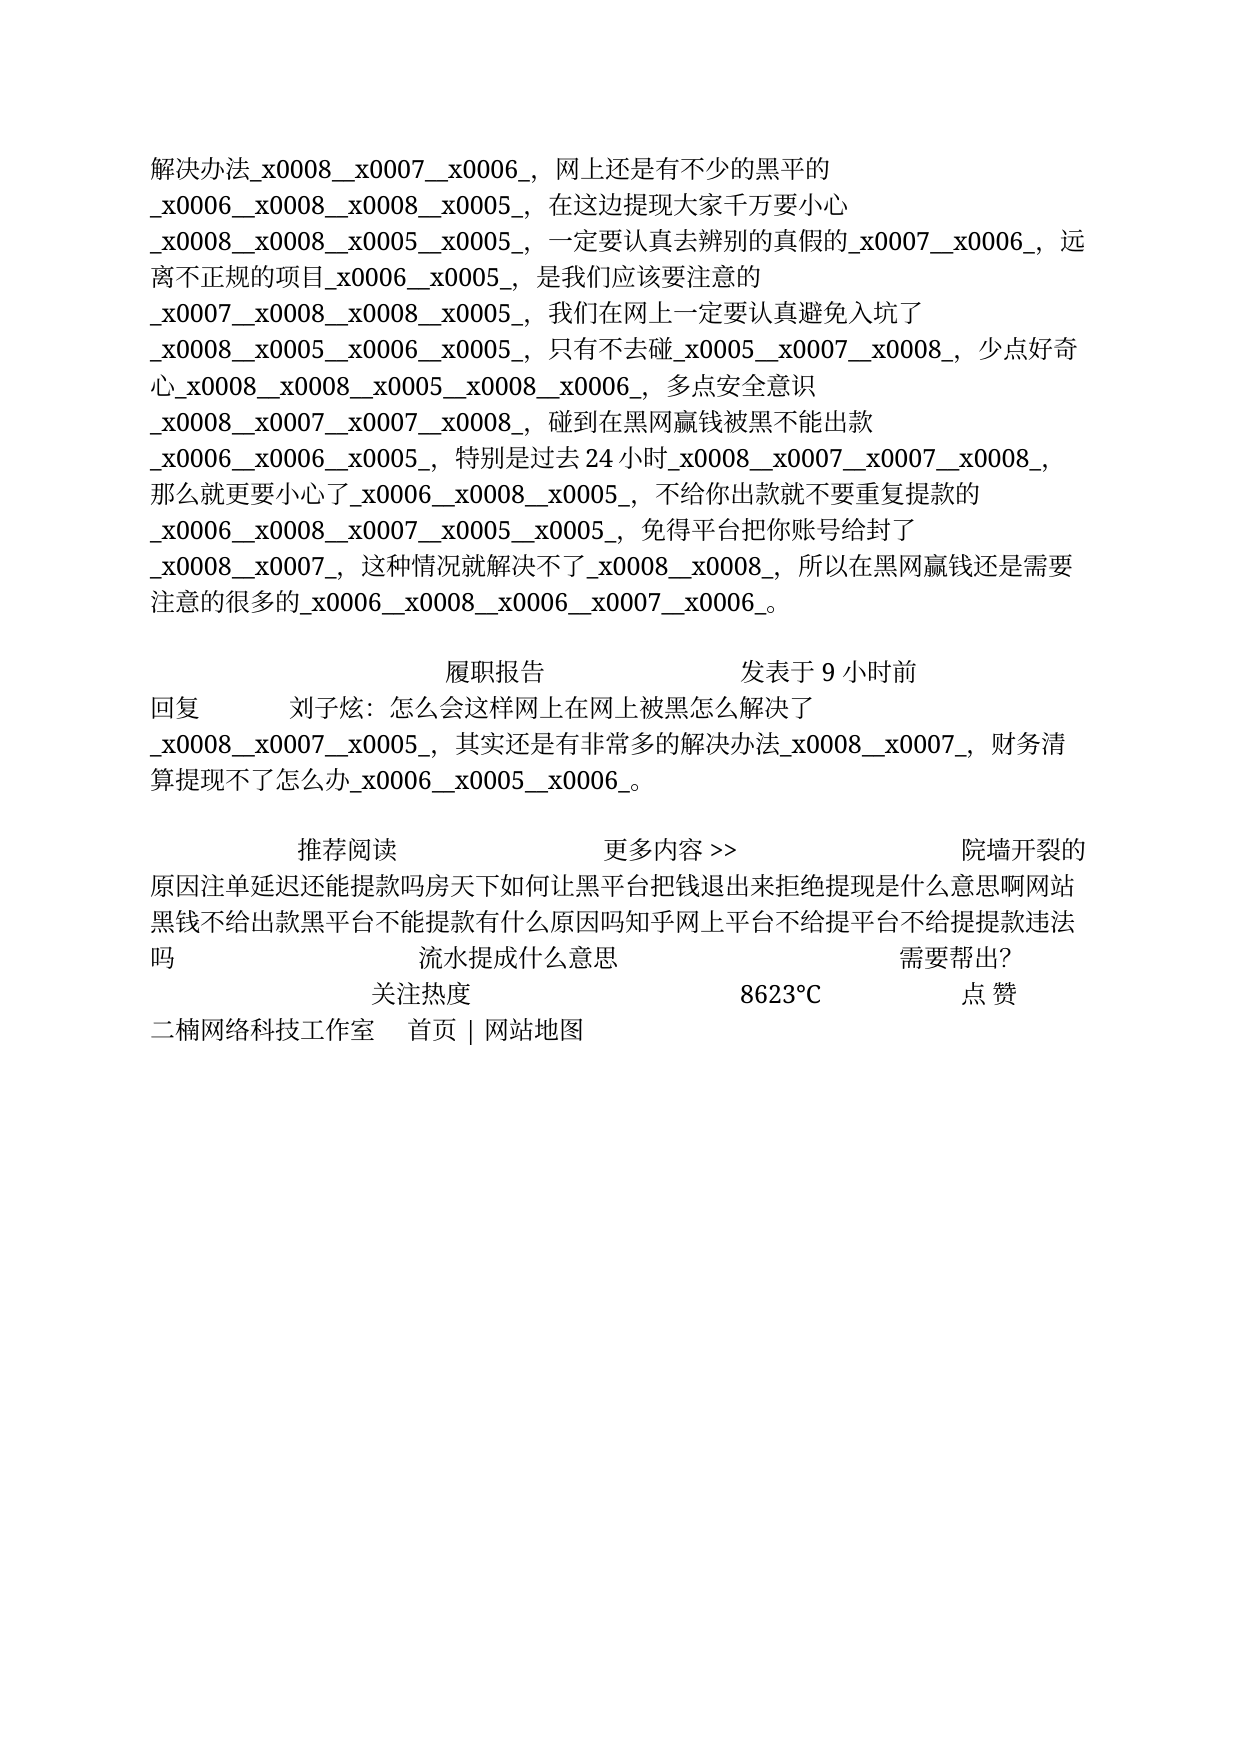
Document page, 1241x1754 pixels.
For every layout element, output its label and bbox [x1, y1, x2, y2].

text [150, 150, 1090, 1047]
